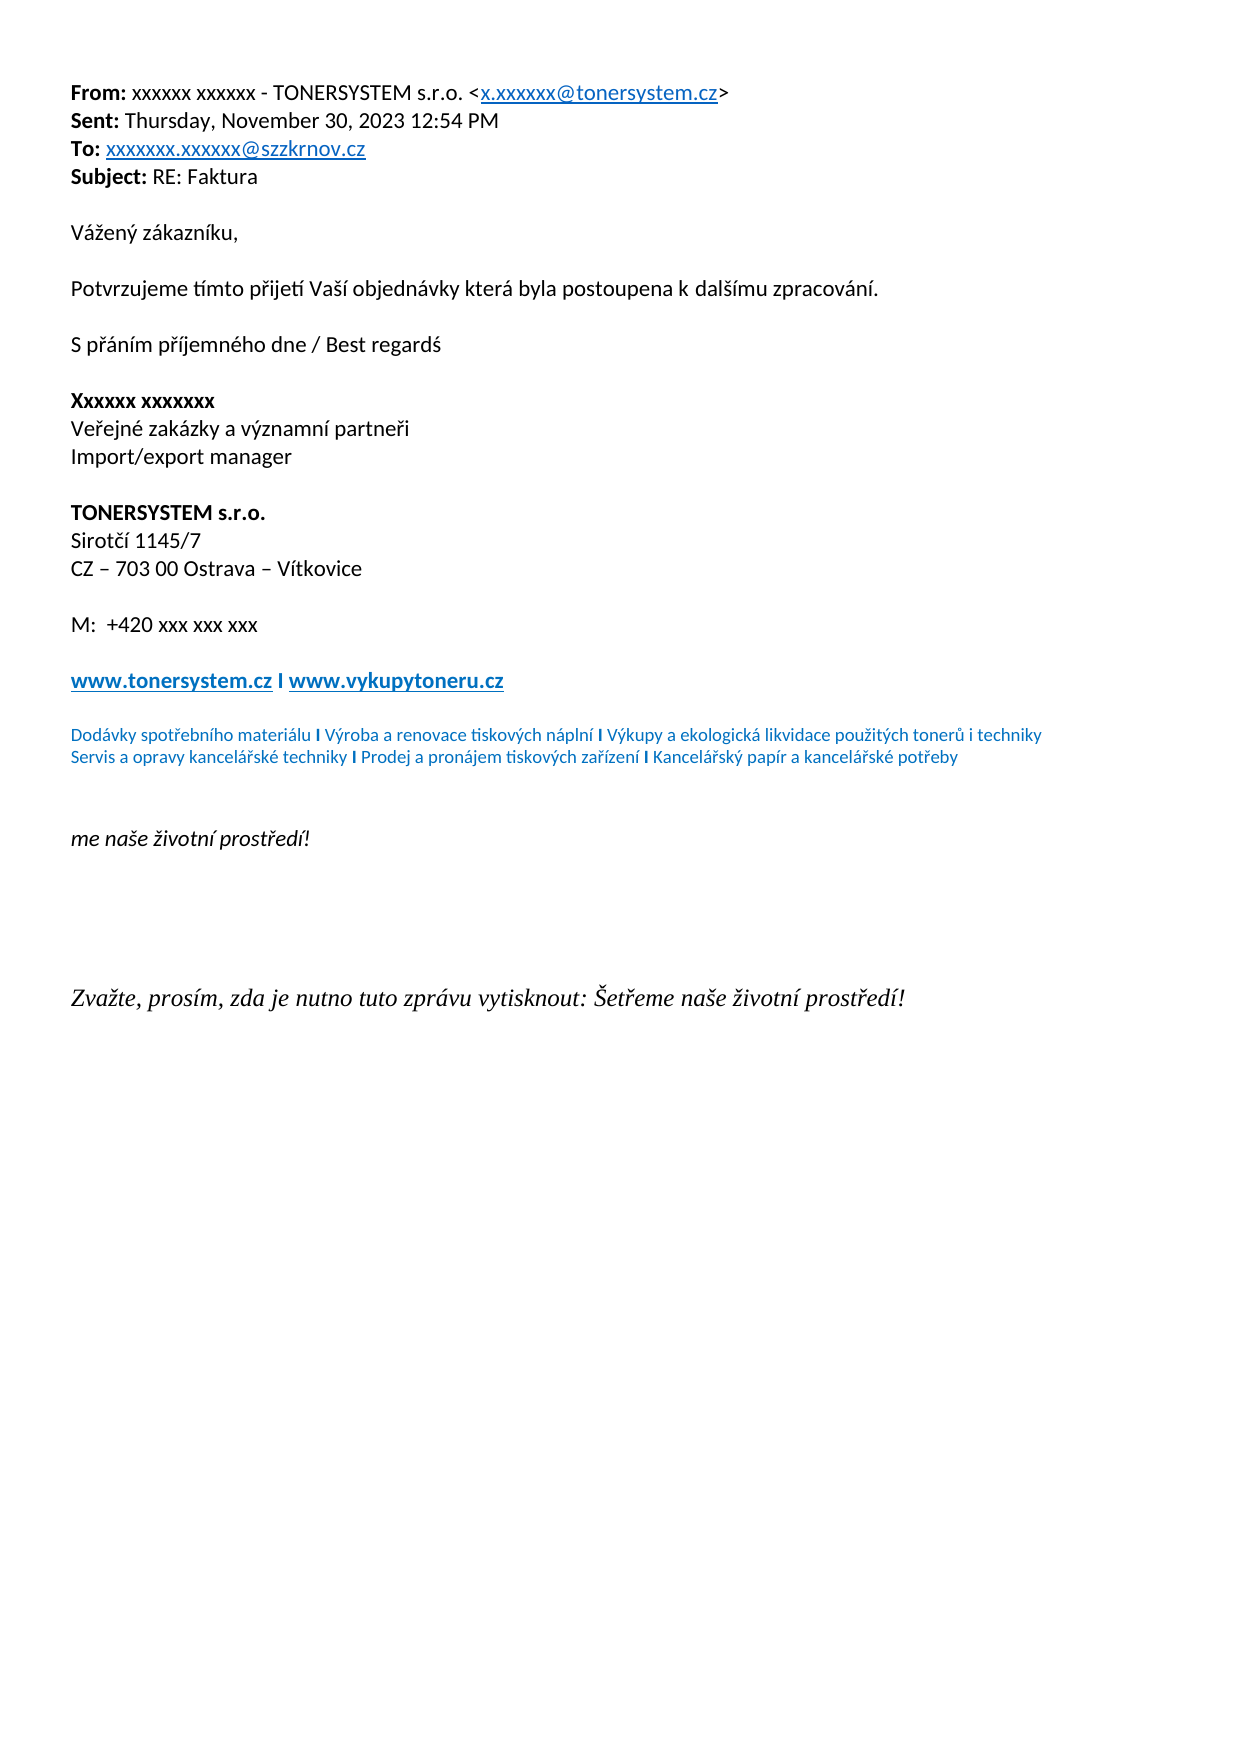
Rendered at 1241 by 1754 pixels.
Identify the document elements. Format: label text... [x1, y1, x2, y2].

text Xxxxxx xxxxxxx [71, 386, 1180, 414]
text Vážený zákazníku, [71, 218, 1180, 246]
text Dodávky spotřebního materiálu I Výroba a renovace tiskových náplní I Výkupy a ekologická likvidace použitých tonerů i techniky [71, 723, 1180, 746]
text Potvrzujeme tímto přijetí Vaší objednávky která byla postoupena k dalšímu zpracování. [71, 274, 1180, 302]
text M: +420 xxx xxx xxx [71, 611, 1180, 639]
text Sirotčí 1145/7 [71, 527, 1180, 554]
text Servis a opravy kancelářské techniky I Prodej a pronájem tiskových zařízení I Kancelářský papír a kancelářské potřeby [71, 746, 1180, 768]
text Veřejné zakázky a významní partneři [71, 414, 1180, 442]
text Import/export manager [71, 442, 1180, 471]
text www.tonersystem.cz I www.vykupytoneru.cz [71, 667, 1180, 695]
text TONERSYSTEM s.r.o. [71, 498, 1180, 527]
text Zvažte, prosím, zda je nutno tuto zprávu vytisknout: Šetřeme naše životní prostředí! [71, 853, 1180, 1012]
text S přáním příjemného dne / Best regardś [71, 330, 1180, 358]
text CZ – 703 00 Ostrava – Vítkovice [71, 554, 1180, 583]
text From: xxxxxx xxxxxx - TONERSYSTEM s.r.o. <x.xxxxxx@tonersystem.cz> Sent: Thursday, November 30, 2023 12:54 PM To: xxxxxxx.xxxxxx@szzkrnov.cz Subject: RE: Faktura [71, 78, 1180, 190]
text me naše životní prostředí! [71, 824, 1180, 853]
